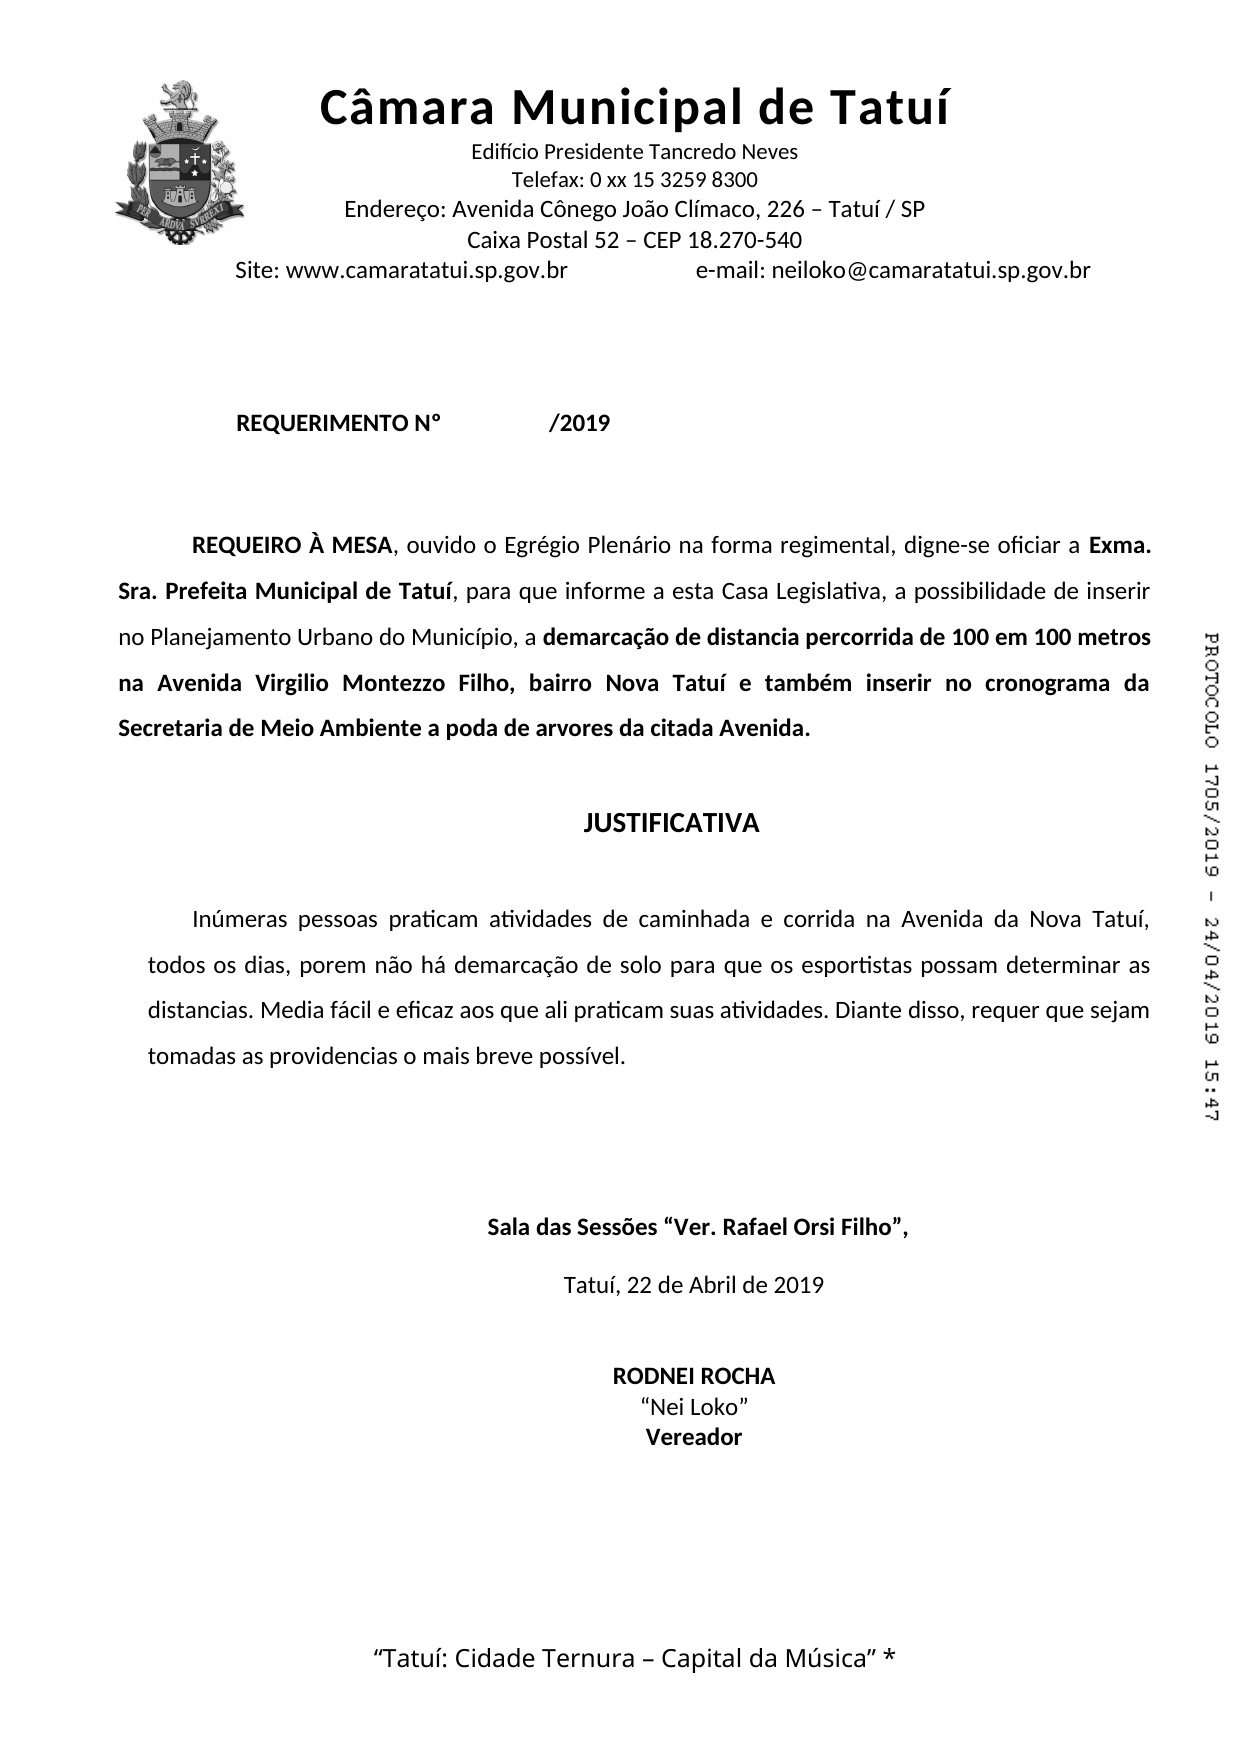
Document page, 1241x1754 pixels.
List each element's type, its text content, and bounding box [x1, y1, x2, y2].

text Sala das Sessões “Ver. Rafael Orsi Filho”, [443, 1211, 1152, 1241]
text Tatuí, 22 de Abril de 2019 [236, 1269, 1152, 1299]
text REQUEIRO À MESA, ouvido o Egrégio Plenário na forma regimental, digne-se oficiar a Exma. Sra. Prefeita Municipal de Tatuí, para que informe a esta Casa Legislativa, a possibilidade de inserir no Planejamento Urbano do Município, a demarcação de distancia percorrida de 100 em 100 metros na Avenida Virgilio Montezzo Filho, bairro Nova Tatuí e também inserir no cronograma da Secretaria de Meio Ambiente a poda de arvores da citada Avenida. [118, 529, 1152, 743]
text Inúmeras pessoas praticam atividades de caminhada e corrida na Avenida da Nova Tatuí, todos os dias, porem não há demarcação de solo para que os esportistas possam determinar as distancias. Media fácil e eficaz aos que ali praticam suas atividades. Diante disso, requer que sejam tomadas as providencias o mais breve possível. [148, 903, 1152, 1071]
text JUSTIFICATIVA [118, 804, 1152, 839]
text Vereador [236, 1421, 1152, 1452]
text “Nei Loko” [236, 1391, 1152, 1421]
text REQUERIMENTO Nº /2019 [236, 407, 1152, 438]
text RODNEI ROCHA [236, 1360, 1152, 1391]
picture [1177, 629, 1241, 1125]
